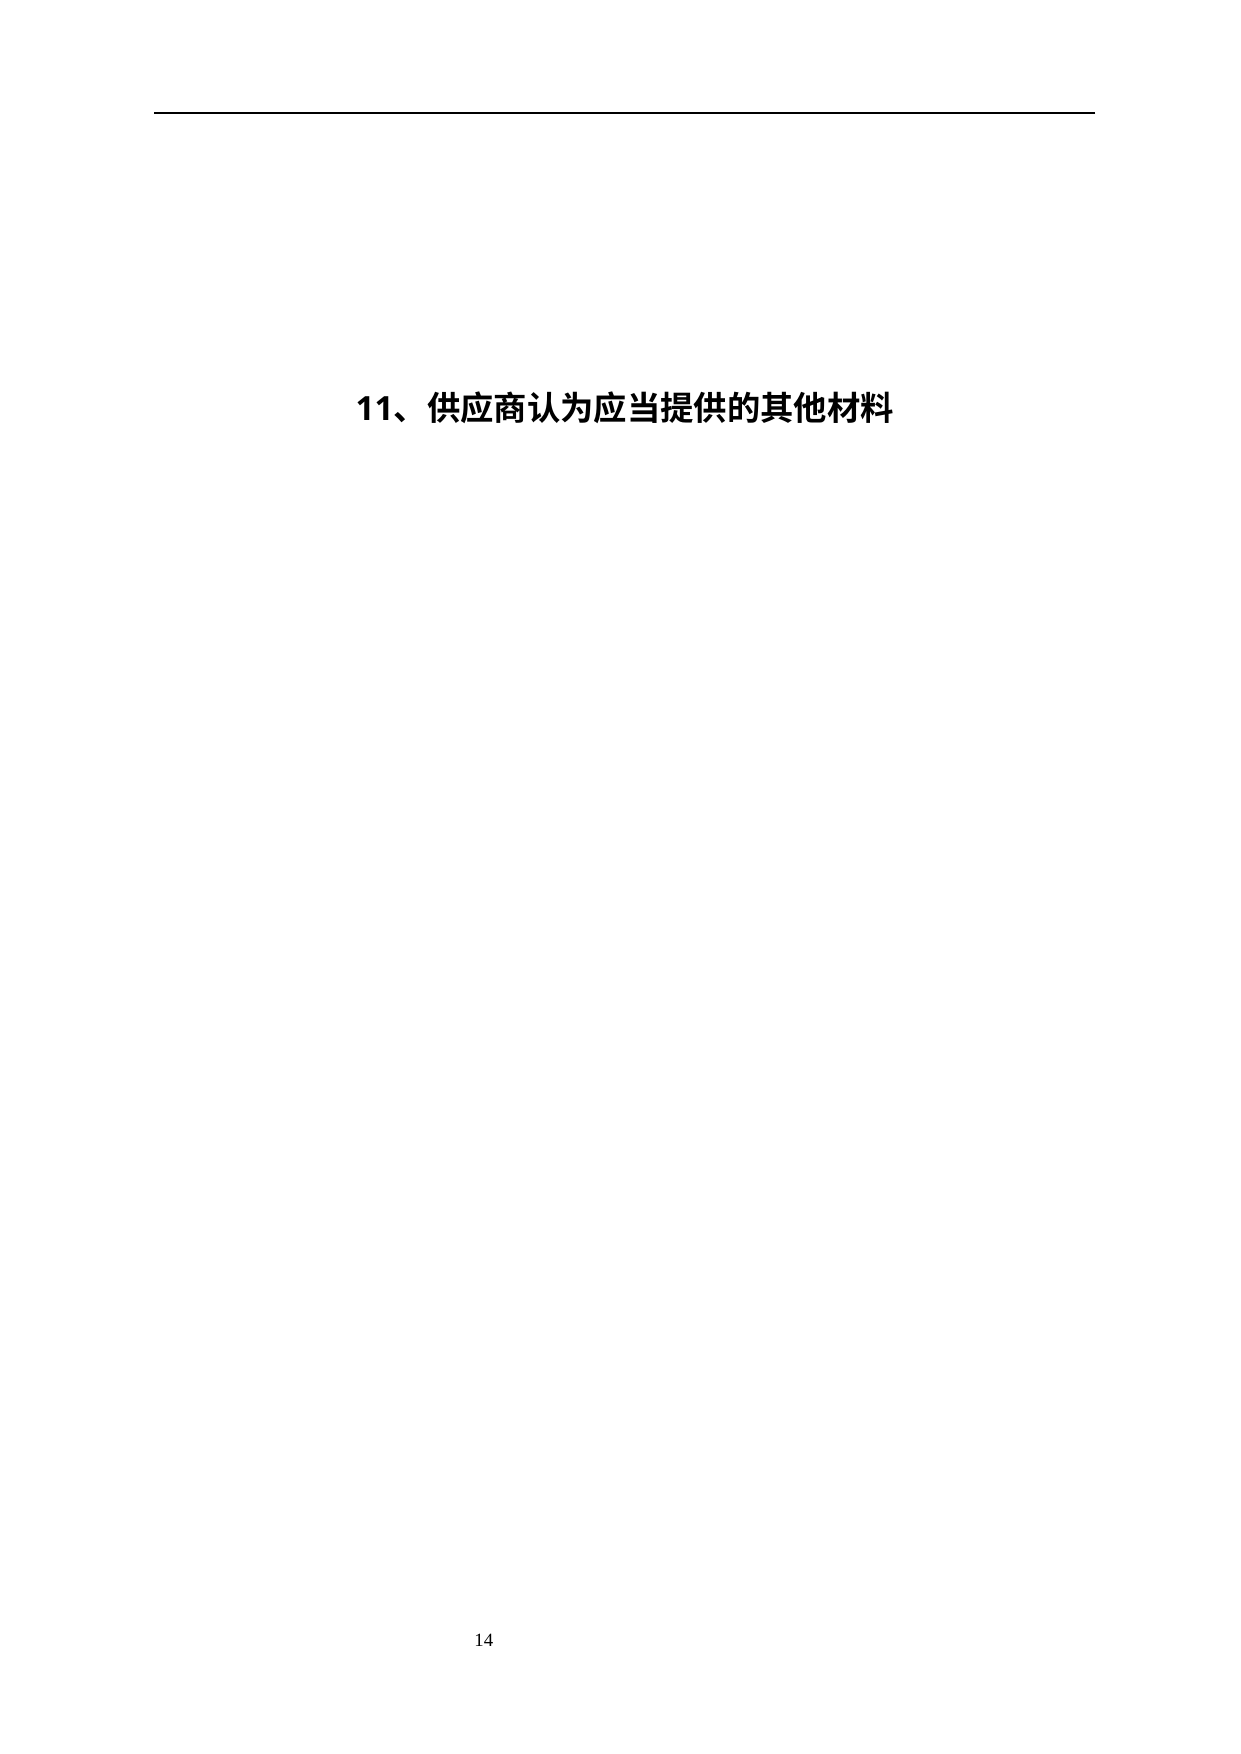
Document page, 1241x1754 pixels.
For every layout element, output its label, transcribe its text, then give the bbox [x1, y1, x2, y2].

title 11、供应商认为应当提供的其他材料 [153, 381, 1095, 430]
